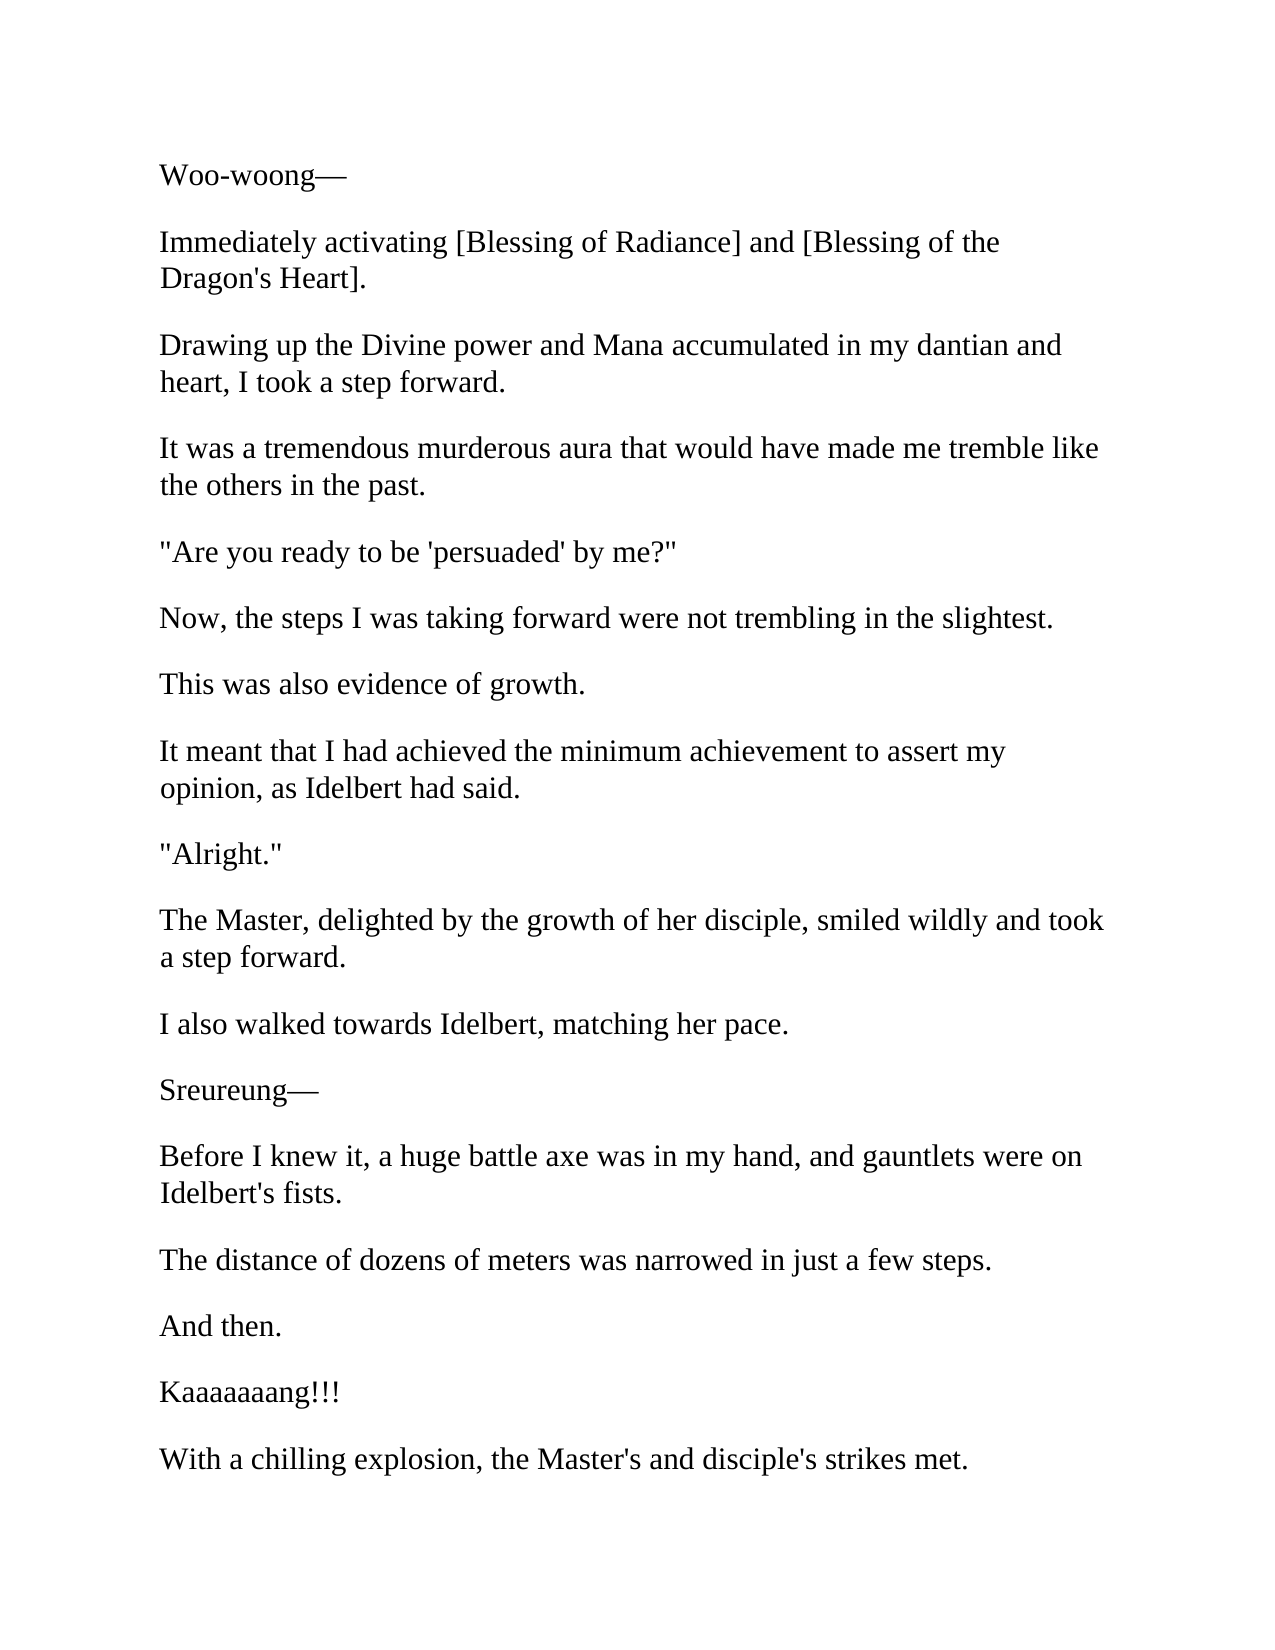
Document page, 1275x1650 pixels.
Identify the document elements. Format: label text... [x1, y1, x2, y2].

text This was also evidence of growth. [159, 666, 1113, 701]
text It meant that I had achieved the minimum achievement to assert my opinion, as Idelbert had said. [159, 732, 1113, 805]
text The distance of dozens of meters was narrowed in just a few steps. [159, 1241, 1113, 1277]
text And then. [159, 1307, 1113, 1343]
text Now, the steps I was taking forward were not trembling in the slightest. [159, 599, 1113, 635]
text It was a tremendous murderous aura that would have made me tremble like the others in the past. [159, 429, 1113, 502]
text I also walked towards Idelbert, matching her pace. [159, 1005, 1113, 1041]
text Before I knew it, a huge battle axe was in my hand, and gauntlets were on Idelbert's fists. [159, 1138, 1113, 1211]
text "Alright." [159, 835, 1113, 871]
text Kaaaaaaang!!! [159, 1374, 1113, 1409]
text With a chilling explosion, the Master's and disciple's strikes met. [159, 1440, 1113, 1476]
text Immediately activating [Blessing of Radiance] and [Blessing of the Dragon's Heart]. [159, 223, 1113, 296]
text Sreureung— [159, 1071, 1113, 1107]
text "Are you ready to be 'persuaded' by me?" [159, 533, 1113, 569]
text Drawing up the Divine power and Mana accumulated in my dantian and heart, I took a step forward. [159, 326, 1113, 399]
text The Master, delighted by the growth of her disciple, smiled wildly and took a step forward. [159, 902, 1113, 974]
text Woo-woong— [159, 156, 1113, 192]
